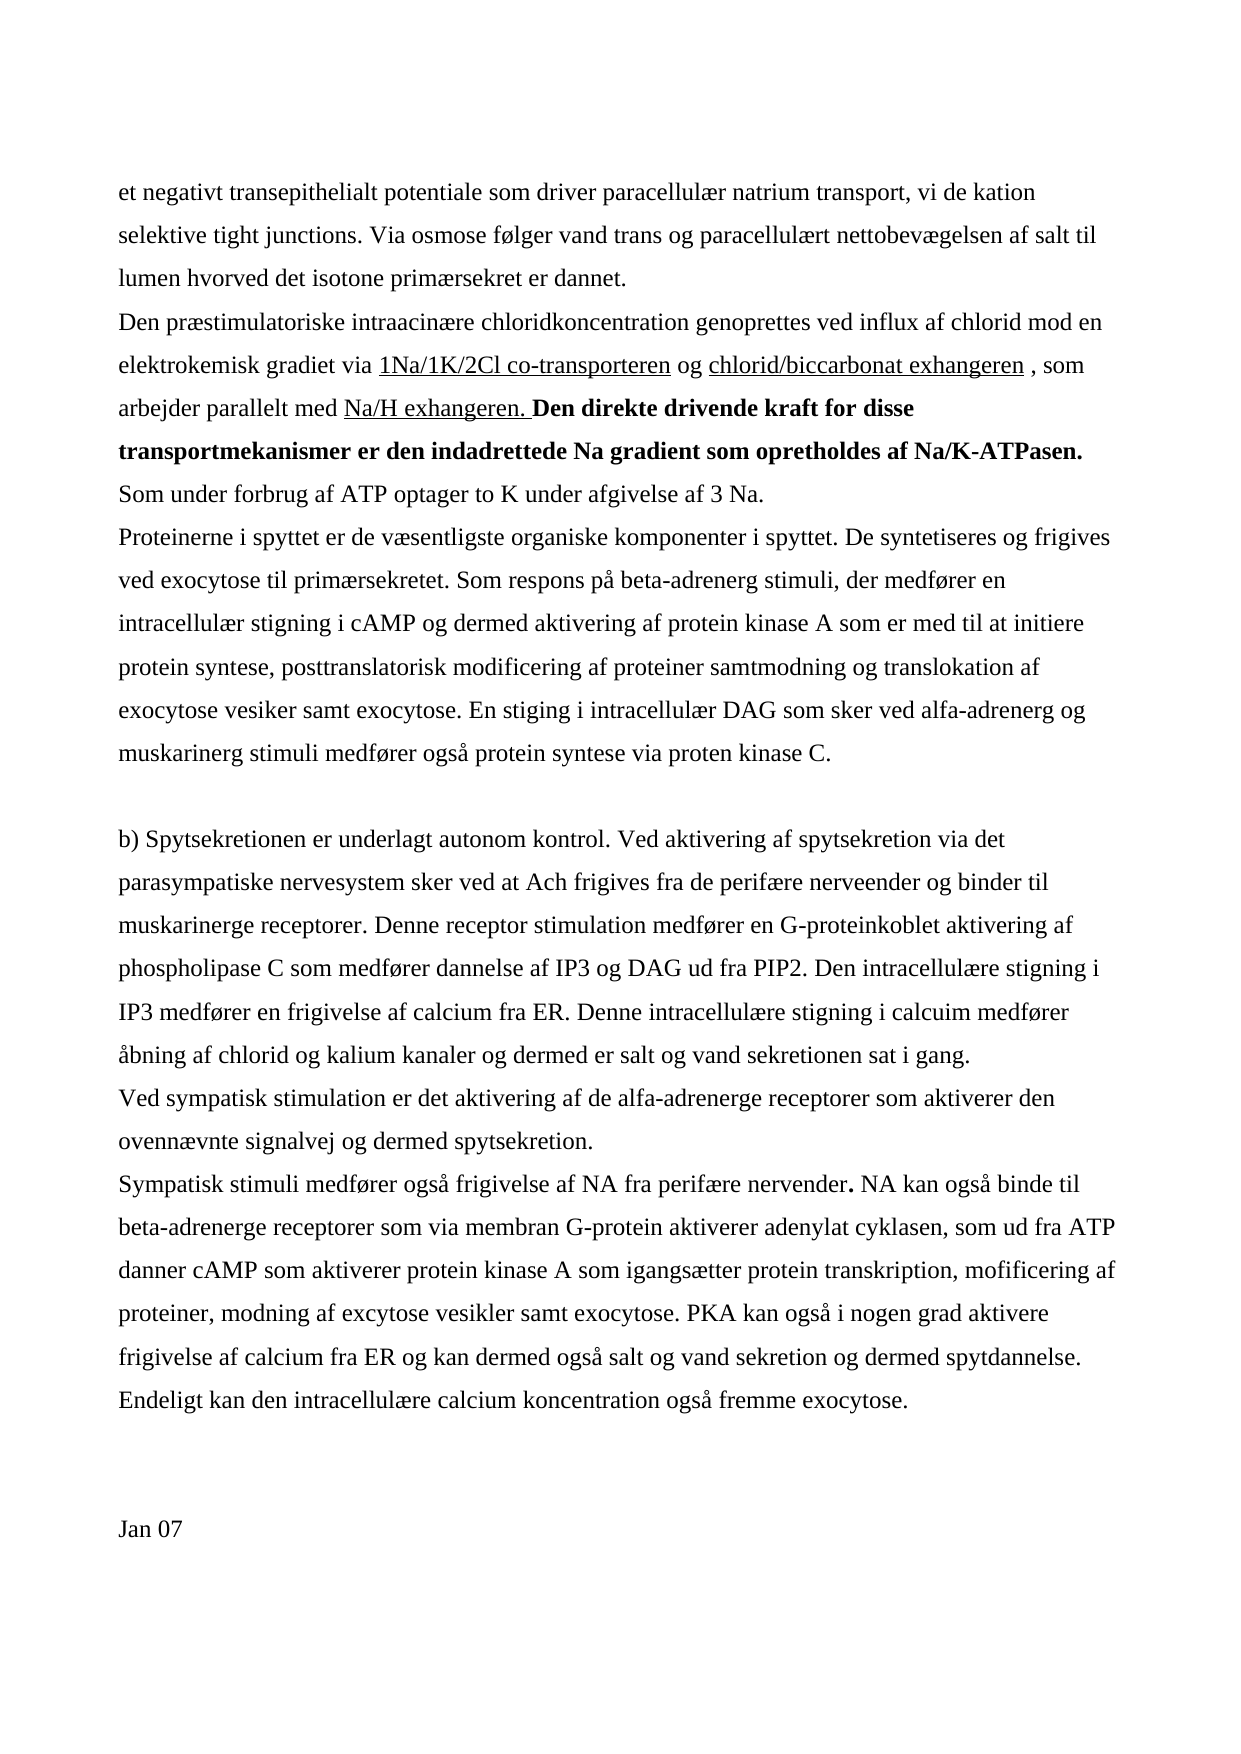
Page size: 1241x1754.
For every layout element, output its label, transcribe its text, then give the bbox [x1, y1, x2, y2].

text b) Spytsekretionen er underlagt autonom kontrol. Ved aktivering af spytsekretion via det parasympatiske nervesystem sker ved at Ach frigives fra de perifære nerveender og binder til muskarinerge receptorer. Denne receptor stimulation medfører en G-proteinkoblet aktivering af phospholipase C som medfører dannelse af IP3 og DAG ud fra PIP2. Den intracellulære stigning i IP3 medfører en frigivelse af calcium fra ER. Denne intracellulære stigning i calcuim medfører åbning af chlorid og kalium kanaler og dermed er salt og vand sekretionen sat i gang. [118, 824, 1122, 1068]
text Proteinerne i spyttet er de væsentligste organiske komponenter i spyttet. De syntetiseres og frigives ved exocytose til primærsekretet. Som respons på beta-adrenerg stimuli, der medfører en intracellulær stigning i cAMP og dermed aktivering af protein kinase A som er med til at initiere protein syntese, posttranslatorisk modificering af proteiner samtmodning og translokation af exocytose vesiker samt exocytose. En stiging i intracellulær DAG som sker ved alfa-adrenerg og muskarinerg stimuli medfører også protein syntese via proten kinase C. [118, 522, 1122, 767]
text Den præstimulatoriske intraacinære chloridkoncentration genoprettes ved influx af chlorid mod en elektrokemisk gradiet via 1Na/1K/2Cl co-transporteren og chlorid/biccarbonat exhangeren , som arbejder parallelt med Na/H exhangeren. Den direkte drivende kraft for disse transportmekanismer er den indadrettede Na gradient som opretholdes af Na/K-ATPasen. Som under forbrug af ATP optager to K under afgivelse af 3 Na. [118, 307, 1122, 508]
text Jan 07 [118, 1514, 1122, 1543]
text Sympatisk stimuli medfører også frigivelse af NA fra perifære nervender. NA kan også binde til beta-adrenerge receptorer som via membran G-protein aktiverer adenylat cyklasen, som ud fra ATP danner cAMP som aktiverer protein kinase A som igangsætter protein transkription, mofificering af proteiner, modning af excytose vesikler samt exocytose. PKA kan også i nogen grad aktivere frigivelse af calcium fra ER og kan dermed også salt og vand sekretion og dermed spytdannelse. Endeligt kan den intracellulære calcium koncentration også fremme exocytose. [118, 1169, 1122, 1413]
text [118, 177, 1122, 292]
text Ved sympatisk stimulation er det aktivering af de alfa-adrenerge receptorer som aktiverer den ovennævnte signalvej og dermed spytsekretion. [118, 1083, 1122, 1155]
